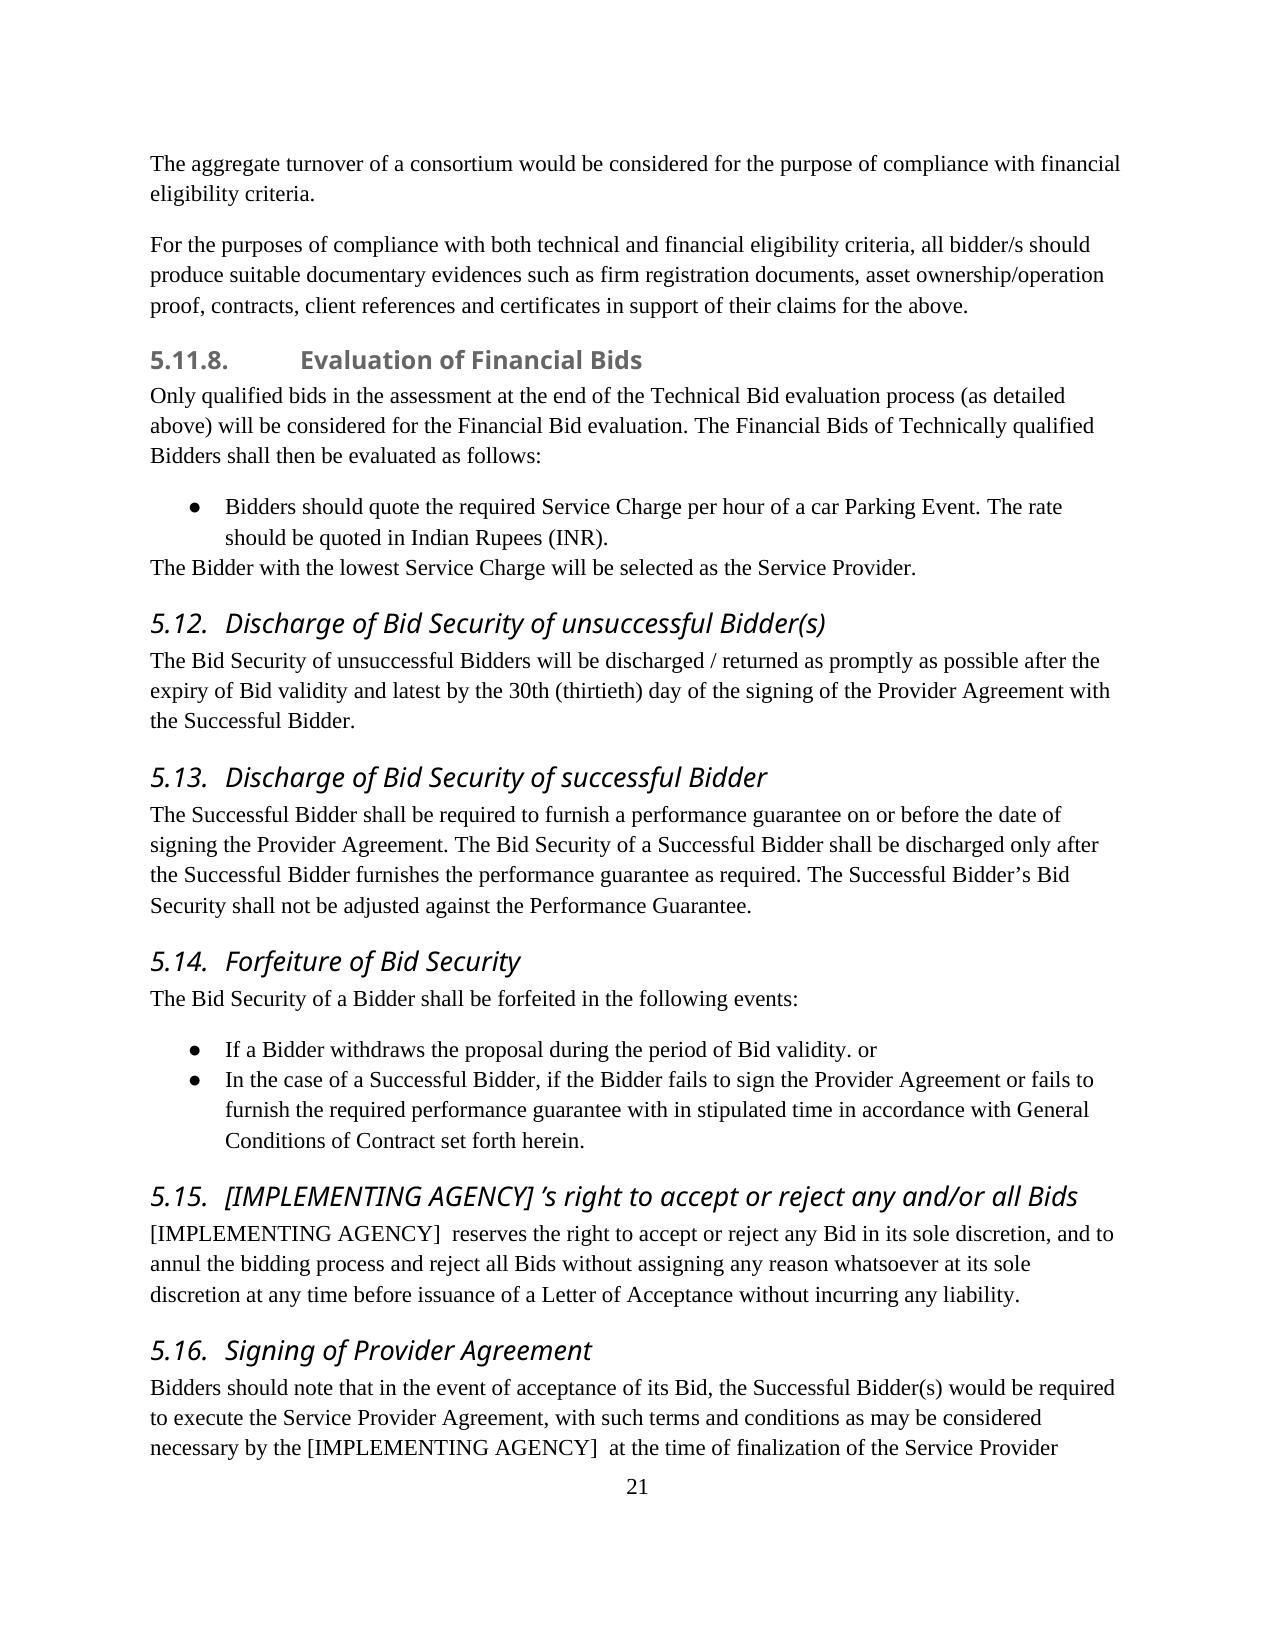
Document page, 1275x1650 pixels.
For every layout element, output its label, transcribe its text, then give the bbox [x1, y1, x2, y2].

subtitle Discharge of Bid Security of unsuccessful Bidder(s) [150, 605, 1125, 642]
subtitle Discharge of Bid Security of successful Bidder [150, 759, 1125, 796]
text The Bid Security of a Bidder shall be forfeited in the following events: [150, 985, 1125, 1011]
list Bidders should quote the required Service Charge per hour of a car Parking Event. The rate should be quoted in Indian Rupees (INR). [188, 493, 1125, 550]
text The Bidder with the lowest Service Charge will be selected as the Service Provider. [150, 554, 1125, 580]
subtitle [IMPLEMENTING AGENCY] ’s right to accept or reject any and/or all Bids [150, 1178, 1125, 1215]
text Only qualified bids in the assessment at the end of the Technical Bid evaluation process (as detailed above) will be considered for the Financial Bid evaluation. The Financial Bids of Technically qualified Bidders shall then be evaluated as follows: [150, 382, 1125, 469]
subtitle Signing of Provider Agreement [150, 1332, 1125, 1368]
text For the purposes of compliance with both technical and financial eligibility criteria, all bidder/s should produce suitable documentary evidences such as firm registration documents, asset ownership/operation proof, contracts, client references and certificates in support of their claims for the above. [150, 231, 1125, 318]
text The Bid Security of unsuccessful Bidders will be discharged / returned as promptly as possible after the expiry of Bid validity and latest by the 30th (thirtieth) day of the signing of the Provider Agreement with the Successful Bidder. [150, 647, 1125, 734]
list In the case of a Successful Bidder, if the Bidder fails to sign the Provider Agreement or fails to furnish the required performance guarantee with in stipulated time in accordance with General Conditions of Contract set forth herein. [188, 1066, 1125, 1153]
subtitle Evaluation of Financial Bids [150, 343, 1125, 377]
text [150, 1374, 1125, 1461]
text [IMPLEMENTING AGENCY] reserves the right to accept or reject any Bid in its sole discretion, and to annul the bidding process and reject all Bids without assigning any reason whatsoever at its sole discretion at any time before issuance of a Letter of Acceptance without incurring any liability. [150, 1220, 1125, 1307]
list If a Bidder withdraws the proposal during the period of Bid validity. or [188, 1036, 1125, 1062]
text The Successful Bidder shall be required to furnish a performance guarantee on or before the date of signing the Provider Agreement. The Bid Security of a Successful Bidder shall be discharged only after the Successful Bidder furnishes the performance guarantee as required. The Successful Bidder’s Bid Security shall not be adjusted against the Performance Guarantee. [150, 801, 1125, 918]
subtitle Forfeiture of Bid Security [150, 943, 1125, 979]
text The aggregate turnover of a consortium would be considered for the purpose of compliance with financial eligibility criteria. [150, 150, 1125, 207]
